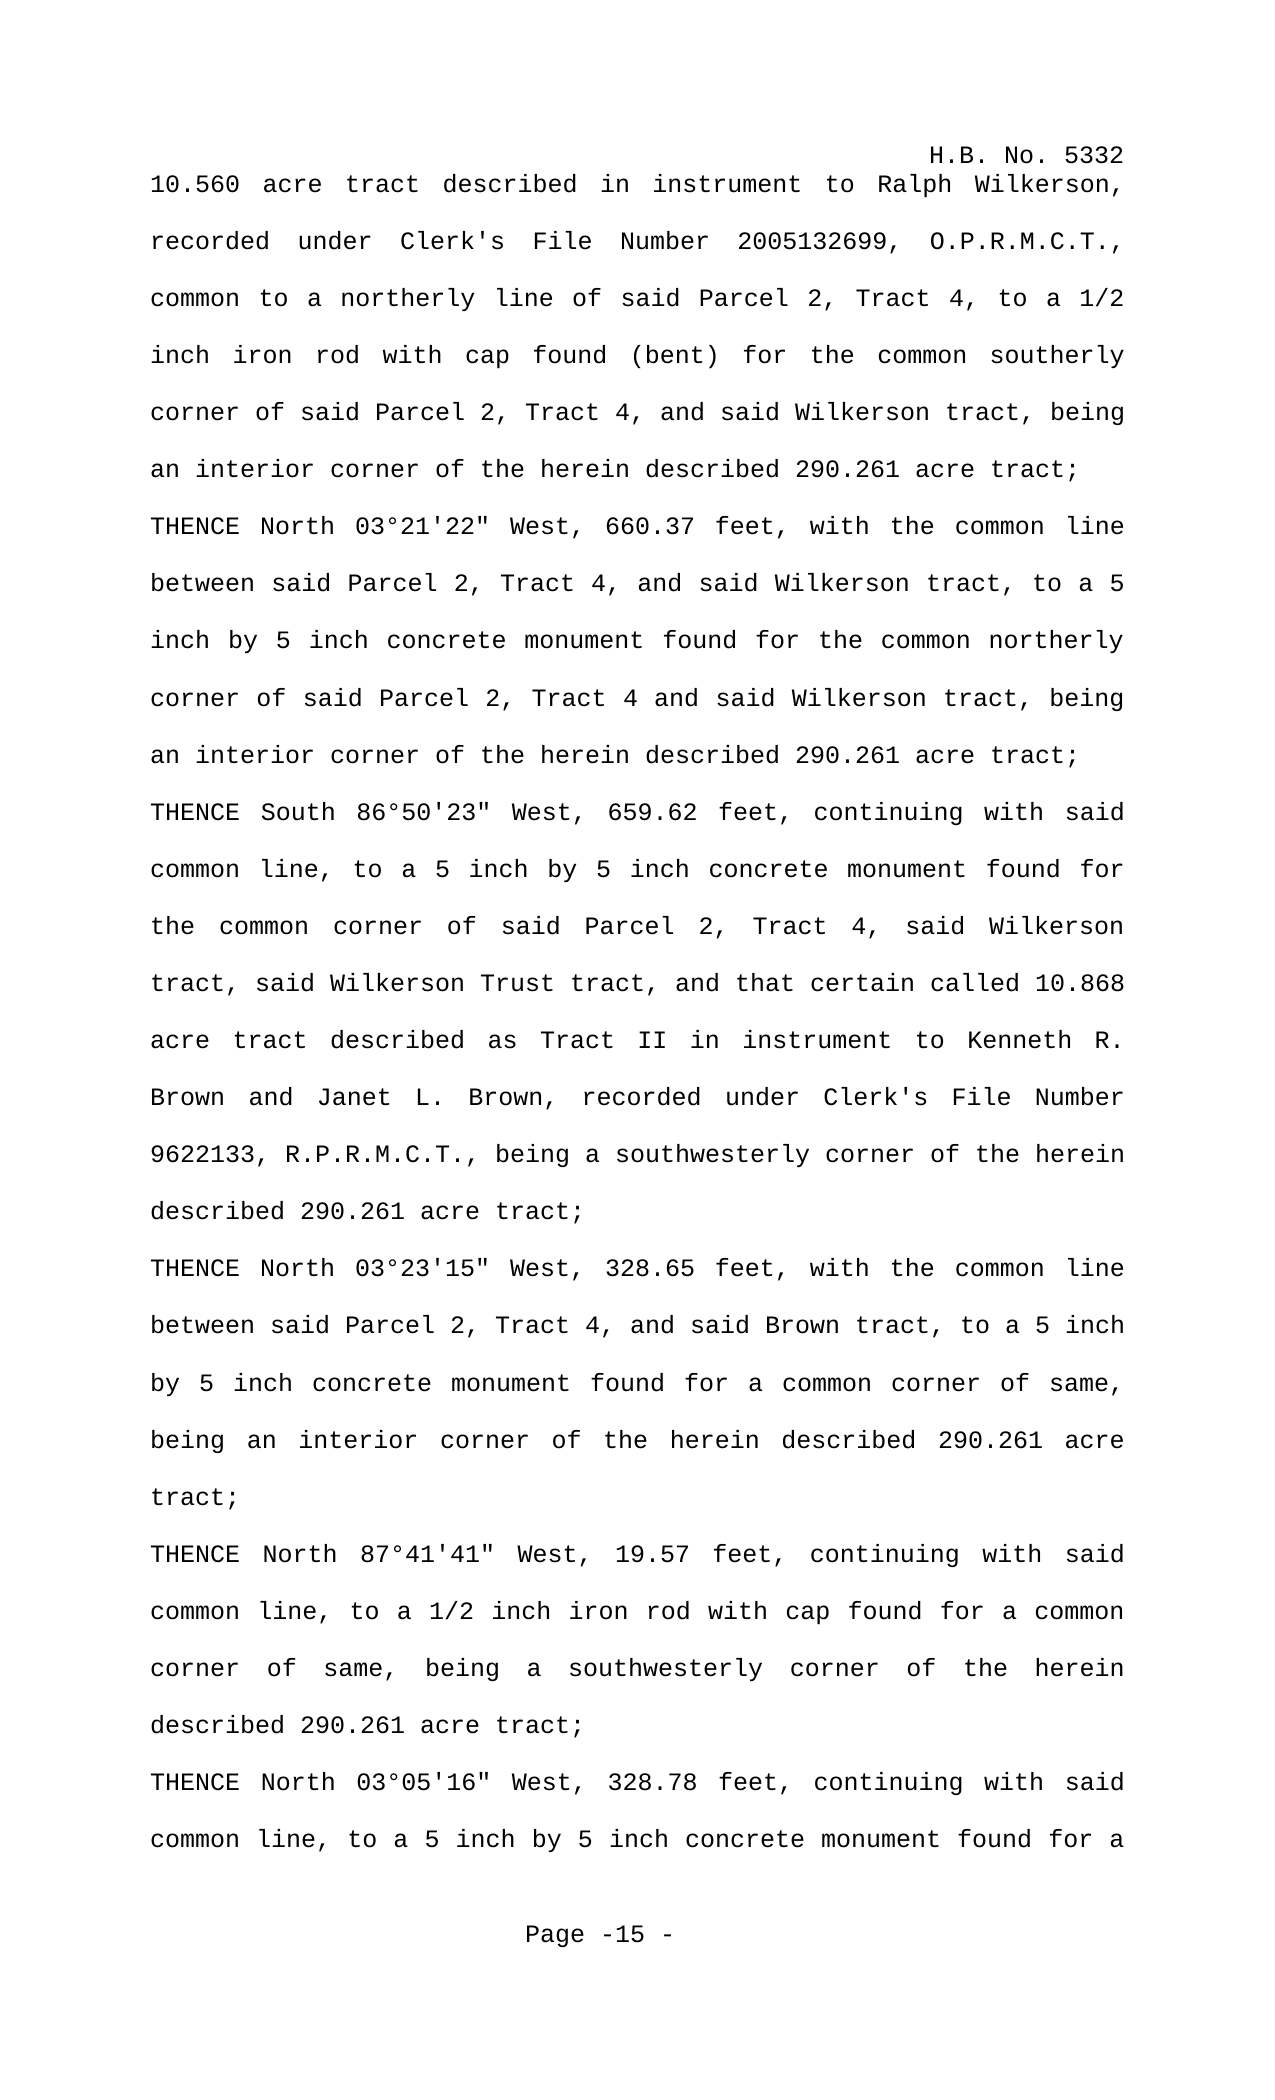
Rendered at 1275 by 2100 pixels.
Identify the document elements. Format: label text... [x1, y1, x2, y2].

text THENCE North 87°41'41" West, 19.57 feet, continuing with said common line, to a 1/2 inch iron rod with cap found for a common corner of same, being a southwesterly corner of the herein described 290.261 acre tract; [150, 1541, 1125, 1741]
text THENCE North 03°23'15" West, 328.65 feet, with the common line between said Parcel 2, Tract 4, and said Brown tract, to a 5 inch by 5 inch concrete monument found for a common corner of same, being an interior corner of the herein described 290.261 acre tract; [150, 1256, 1125, 1513]
text THENCE South 86°50'23" West, 659.62 feet, continuing with said common line, to a 5 inch by 5 inch concrete monument found for the common corner of said Parcel 2, Tract 4, said Wilkerson tract, said Wilkerson Trust tract, and that certain called 10.868 acre tract described as Tract II in instrument to Kenneth R. Brown and Janet L. Brown, recorded under Clerk's File Number 9622133, R.P.R.M.C.T., being a southwesterly corner of the herein described 290.261 acre tract; [150, 799, 1125, 1227]
text THENCE North 03°21'22" West, 660.37 feet, with the common line between said Parcel 2, Tract 4, and said Wilkerson tract, to a 5 inch by 5 inch concrete monument found for the common northerly corner of said Parcel 2, Tract 4 and said Wilkerson tract, being an interior corner of the herein described 290.261 acre tract; [150, 514, 1125, 771]
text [150, 1769, 1125, 1855]
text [150, 171, 1125, 485]
